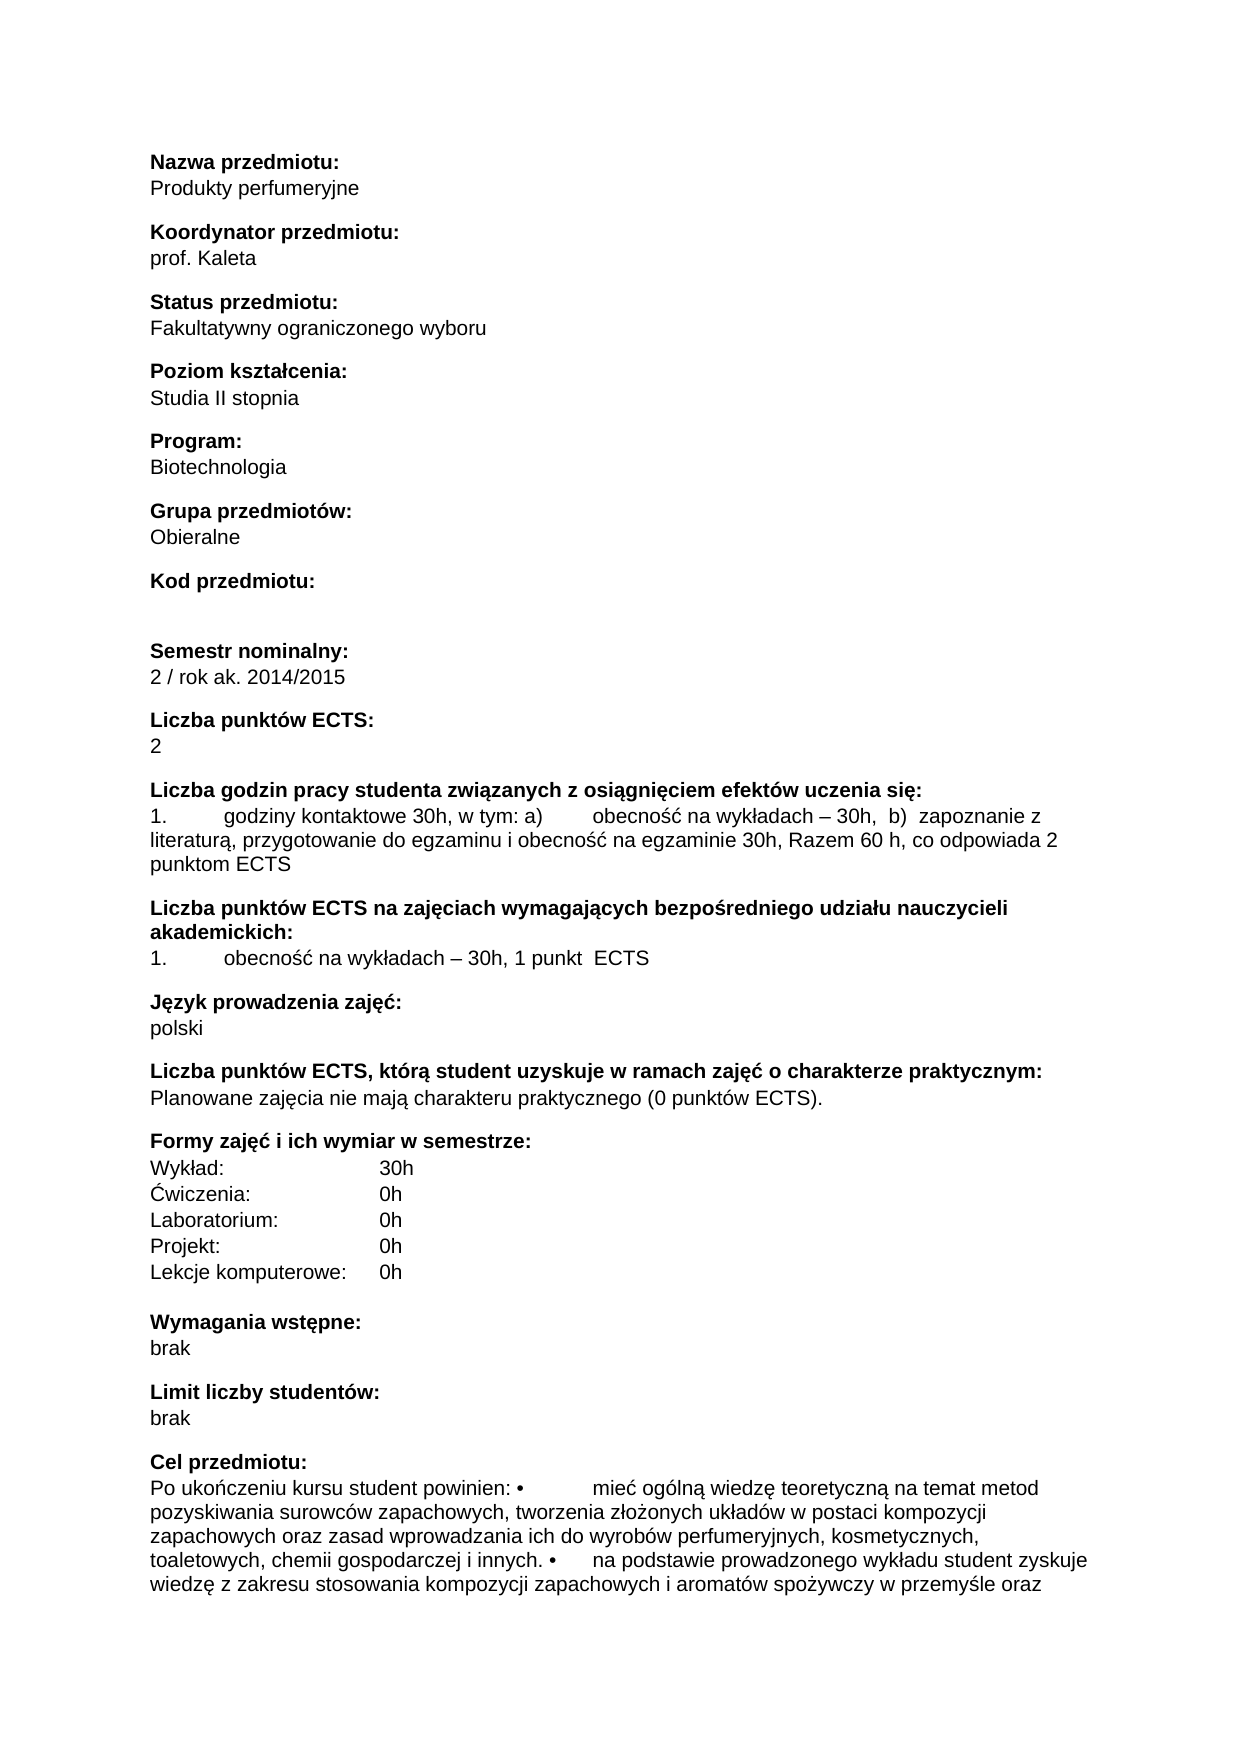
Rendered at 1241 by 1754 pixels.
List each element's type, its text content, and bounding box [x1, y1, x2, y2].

text brak [150, 1336, 1090, 1360]
text 1. godziny kontaktowe 30h, w tym: a) obecność na wykładach – 30h, b) zapoznanie z literaturą, przygotowanie do egzaminu i obecność na egzaminie 30h, Razem 60 h, co odpowiada 2 punktom ECTS [150, 804, 1090, 876]
text Liczba godzin pracy studenta związanych z osiągnięciem efektów uczenia się: [150, 778, 1090, 802]
text Fakultatywny ograniczonego wyboru [150, 316, 1090, 339]
text 2 / rok ak. 2014/2015 [150, 664, 1090, 688]
text Semestr nominalny: [150, 638, 1090, 662]
table_cell 0h [369, 1232, 597, 1258]
table_header Wykład: [140, 1156, 367, 1180]
text Obieralne [150, 525, 1090, 549]
table_cell Laboratorium: [140, 1208, 367, 1232]
text brak [150, 1406, 1090, 1430]
text polski [150, 1016, 1090, 1039]
table_header 30h [369, 1156, 597, 1180]
text Limit liczby studentów: [150, 1380, 1090, 1404]
text Program: [150, 429, 1090, 453]
text Kod przedmiotu: [150, 569, 1090, 593]
table_cell Ćwiczenia: [140, 1182, 367, 1206]
text Nazwa przedmiotu: [150, 150, 1090, 174]
text Cel przedmiotu: [150, 1449, 1090, 1473]
text Poziom kształcenia: [150, 359, 1090, 383]
text Koordynator przedmiotu: [150, 220, 1090, 244]
text Liczba punktów ECTS na zajęciach wymagających bezpośredniego udziału nauczycieli akademickich: [150, 896, 1090, 944]
text Język prowadzenia zajęć: [150, 989, 1090, 1013]
text Wymagania wstępne: [150, 1310, 1090, 1334]
text Status przedmiotu: [150, 289, 1090, 313]
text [150, 1476, 1090, 1595]
text Formy zajęć i ich wymiar w semestrze: [150, 1129, 1090, 1153]
table_cell 0h [369, 1206, 597, 1232]
text Studia II stopnia [150, 385, 1090, 409]
table_cell Lekcje komputerowe: [140, 1260, 367, 1284]
text 2 [150, 734, 1090, 758]
table_cell 0h [369, 1258, 597, 1284]
text Biotechnologia [150, 455, 1090, 479]
text 1. obecność na wykładach – 30h, 1 punkt ECTS [150, 946, 1090, 970]
text Planowane zajęcia nie mają charakteru praktycznego (0 punktów ECTS). [150, 1085, 1090, 1109]
table_cell 0h [369, 1180, 597, 1206]
table_cell Projekt: [140, 1234, 367, 1258]
text Liczba punktów ECTS, którą student uzyskuje w ramach zajęć o charakterze praktycznym: [150, 1059, 1090, 1083]
text prof. Kaleta [150, 246, 1090, 270]
text Produkty perfumeryjne [150, 176, 1090, 200]
text Liczba punktów ECTS: [150, 708, 1090, 732]
text Grupa przedmiotów: [150, 499, 1090, 523]
